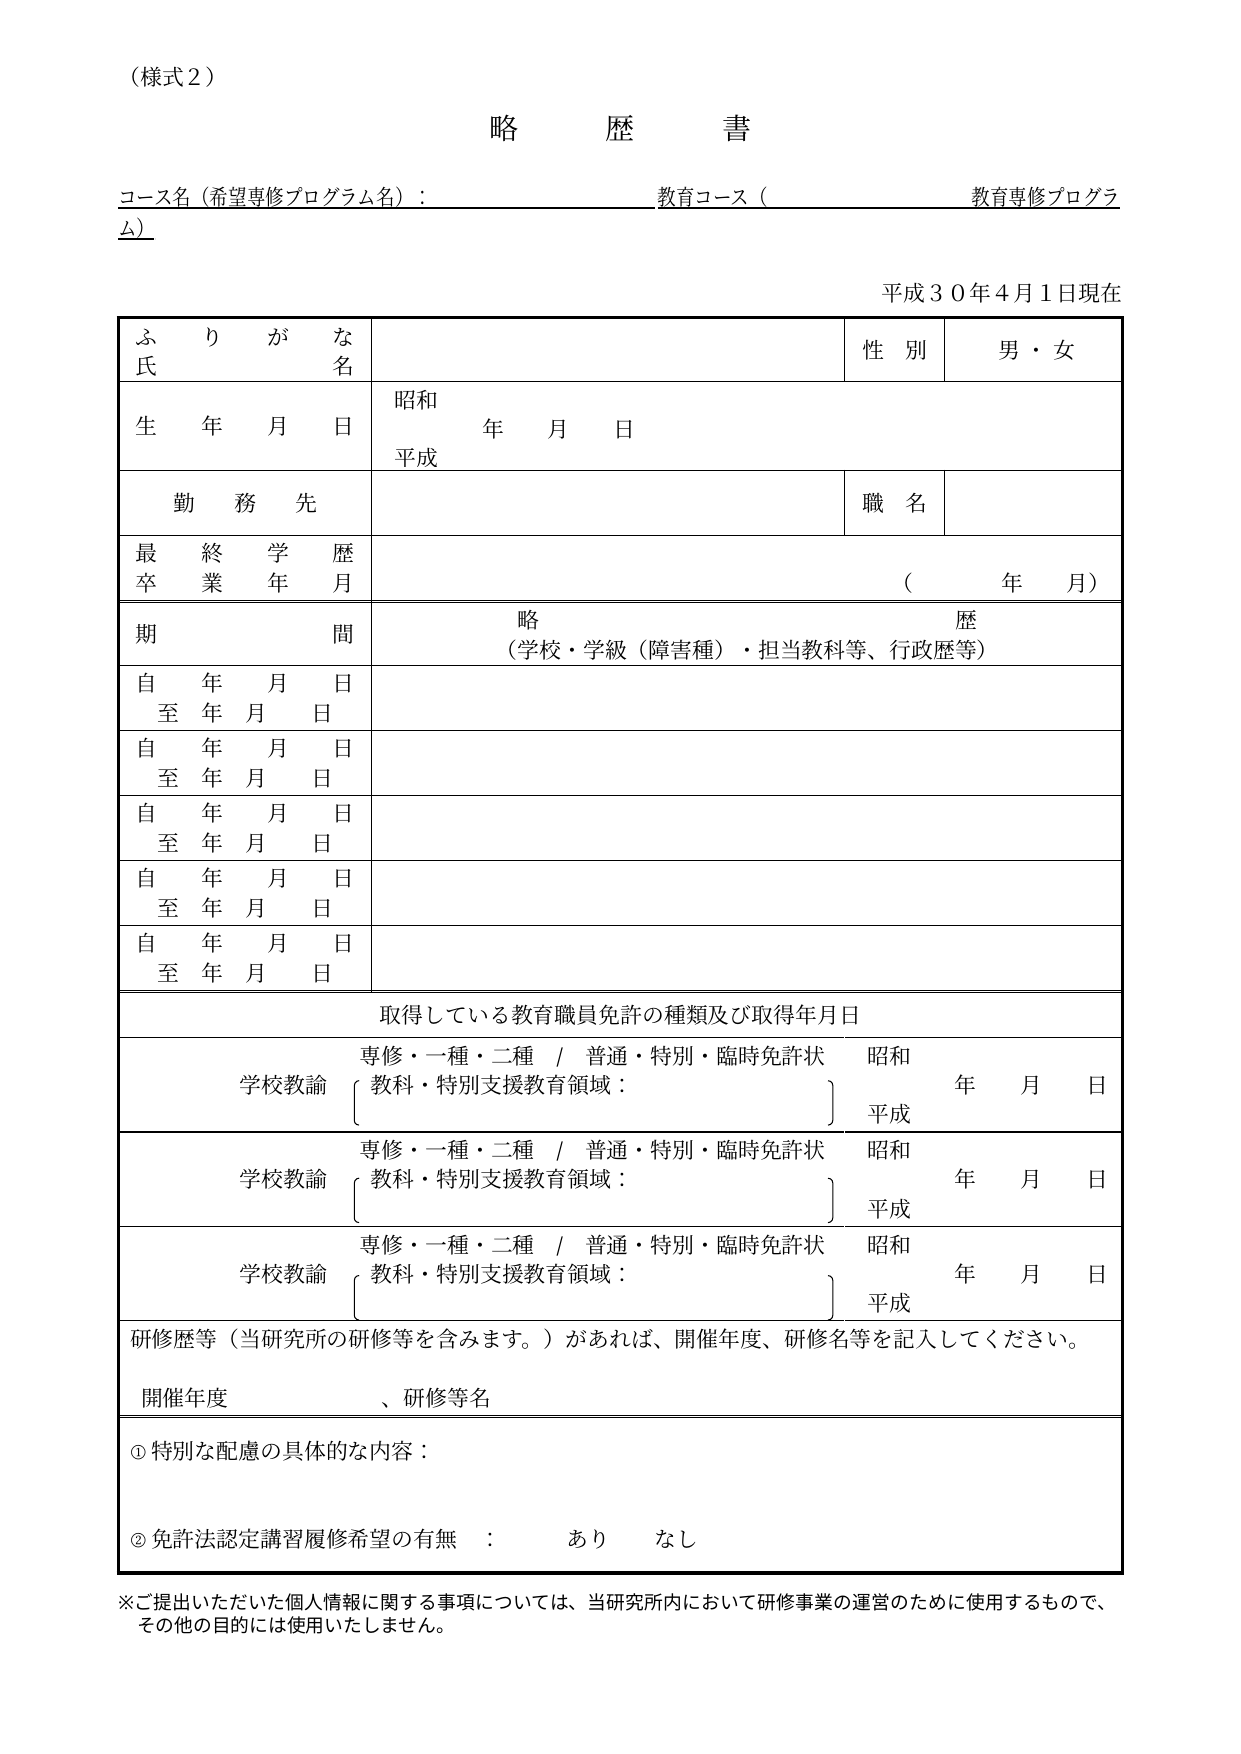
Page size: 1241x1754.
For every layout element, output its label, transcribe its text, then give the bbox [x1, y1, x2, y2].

text コース名（希望専修プログラム名）： 教育コース（ 教育専修プログラム） [118, 180, 1122, 243]
table_cell （ 年 月） [372, 536, 1121, 599]
table_cell 研修歴等（当研究所の研修等を含みます。）があれば、開催年度、研修名等を記入してください。 開催年度 、研修等名 [120, 1321, 1121, 1415]
table_cell ①特別な配慮の具体的な内容： ②免許法認定講習履修希望の有無 ： あり なし [120, 1418, 1121, 1571]
table_cell 昭和 年 月 日 平成 [845, 1133, 1121, 1226]
text 略 歴 書 [118, 109, 1122, 147]
table_cell 専修・一種・二種 / 普通・特別・臨時免許状 学校教諭 教科・特別支援教育領域： [120, 1227, 844, 1320]
table_cell 昭和 年 月 日 平成 [845, 1038, 1121, 1131]
table_cell [372, 731, 1121, 794]
table_cell 自 年 月 日 至 年 月 日 [120, 796, 371, 859]
table_cell 自 年 月 日 至 年 月 日 [120, 861, 371, 924]
table_cell [945, 471, 1121, 534]
table_cell 自 年 月 日 至 年 月 日 [120, 731, 371, 794]
table_header [372, 319, 844, 381]
table_header ふ り が な 氏 名 [120, 319, 371, 381]
table_cell 略 歴 （学校・学級（障害種）・担当教科等、行政歴等） [372, 603, 1121, 664]
table_cell [372, 471, 844, 534]
text （様式２） [118, 59, 1122, 92]
table_cell 生 年 月 日 [120, 382, 371, 469]
table_cell [372, 861, 1121, 924]
table_cell 自 年 月 日 至 年 月 日 [120, 666, 371, 729]
table_cell 職 名 [845, 471, 944, 534]
table_cell 勤 務 先 [120, 471, 371, 534]
table_cell 取得している教育職員免許の種類及び取得年月日 [120, 993, 1121, 1037]
table_cell [372, 926, 1121, 989]
table_cell [372, 666, 1121, 729]
table_cell [372, 796, 1121, 859]
table_cell 専修・一種・二種 / 普通・特別・臨時免許状 学校教諭 教科・特別支援教育領域： [120, 1133, 844, 1226]
table_cell 最 終 学 歴 卒 業 年 月 [120, 536, 371, 599]
table_cell 自 年 月 日 至 年 月 日 [120, 926, 371, 989]
table_cell 専修・一種・二種 / 普通・特別・臨時免許状 学校教諭 教科・特別支援教育領域： [120, 1038, 844, 1131]
table_header 男 ・ 女 [945, 319, 1121, 381]
text 平成３０年４月１日現在 [118, 276, 1122, 308]
table_cell 期 間 [120, 603, 371, 664]
table_header 性 別 [845, 319, 944, 381]
table_cell 昭和 年 月 日 平成 [372, 382, 1121, 469]
text ※ご提出いただいた個人情報に関する事項については、当研究所内において研修事業の運営のために使用するもので、その他の目的には使用いたしません。 [118, 1591, 1122, 1637]
table_cell 昭和 年 月 日 平成 [845, 1227, 1121, 1320]
